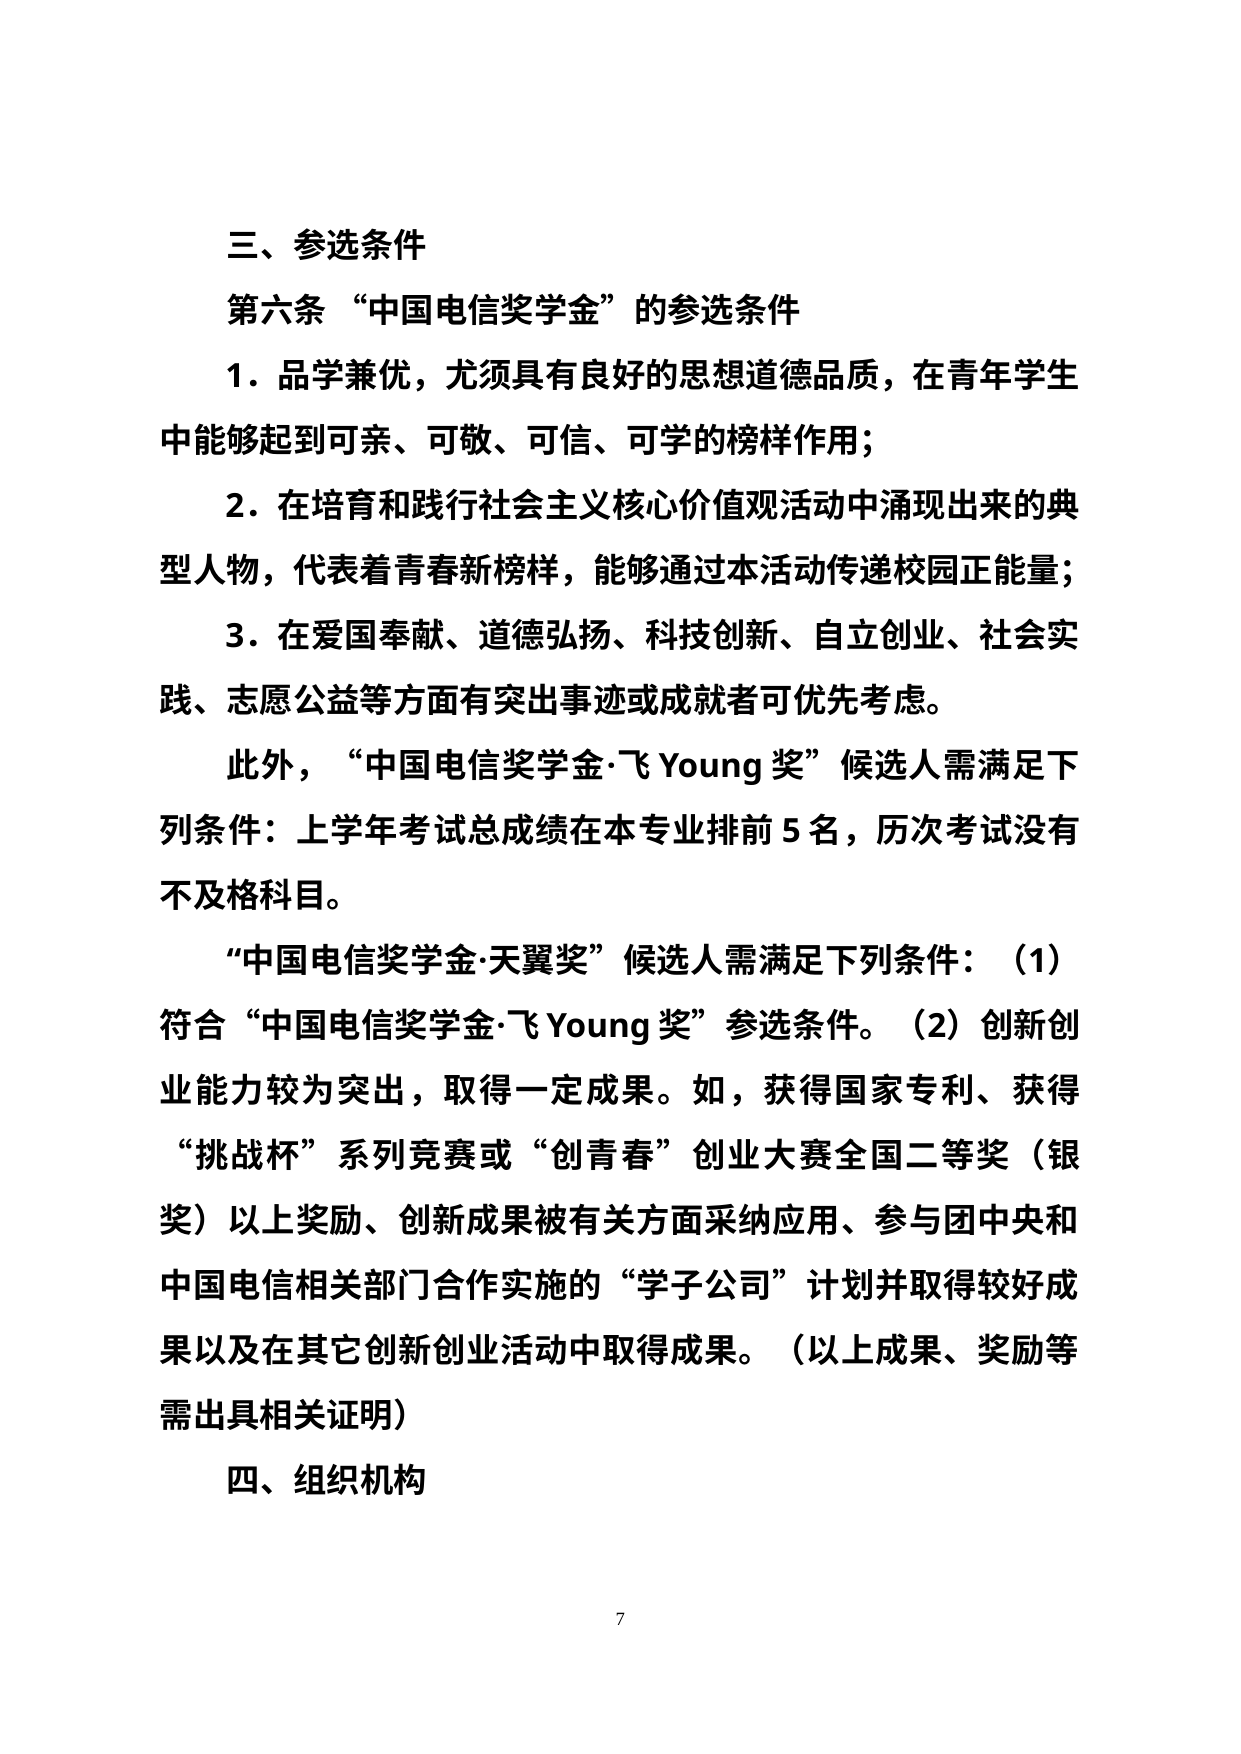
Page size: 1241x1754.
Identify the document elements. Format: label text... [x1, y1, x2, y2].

text “中国电信奖学金·天翼奖”候选人需满足下列条件：（1）符合“中国电信奖学金·飞Young奖”参选条件。（2）创新创业能力较为突出，取得一定成果。如，获得国家专利、获得“挑战杯”系列竞赛或“创青春”创业大赛全国二等奖（银奖）以上奖励、创新成果被有关方面采纳应用、参与团中央和中国电信相关部门合作实施的“学子公司”计划并取得较好成果以及在其它创新创业活动中取得成果。（以上成果、奖励等需出具相关证明） [159, 926, 1081, 1446]
text 第六条 “中国电信奖学金”的参选条件 [159, 276, 1081, 341]
text 四、组织机构 [159, 1446, 1081, 1511]
text 2．在培育和践行社会主义核心价值观活动中涌现出来的典型人物，代表着青春新榜样，能够通过本活动传递校园正能量； [159, 471, 1081, 601]
text 三、参选条件 [159, 211, 1081, 276]
text 1．品学兼优，尤须具有良好的思想道德品质，在青年学生中能够起到可亲、可敬、可信、可学的榜样作用； [159, 341, 1081, 471]
text 3．在爱国奉献、道德弘扬、科技创新、自立创业、社会实践、志愿公益等方面有突出事迹或成就者可优先考虑。 [159, 601, 1081, 731]
text 此外，“中国电信奖学金·飞Young奖”候选人需满足下列条件：上学年考试总成绩在本专业排前5名，历次考试没有不及格科目。 [159, 731, 1081, 926]
